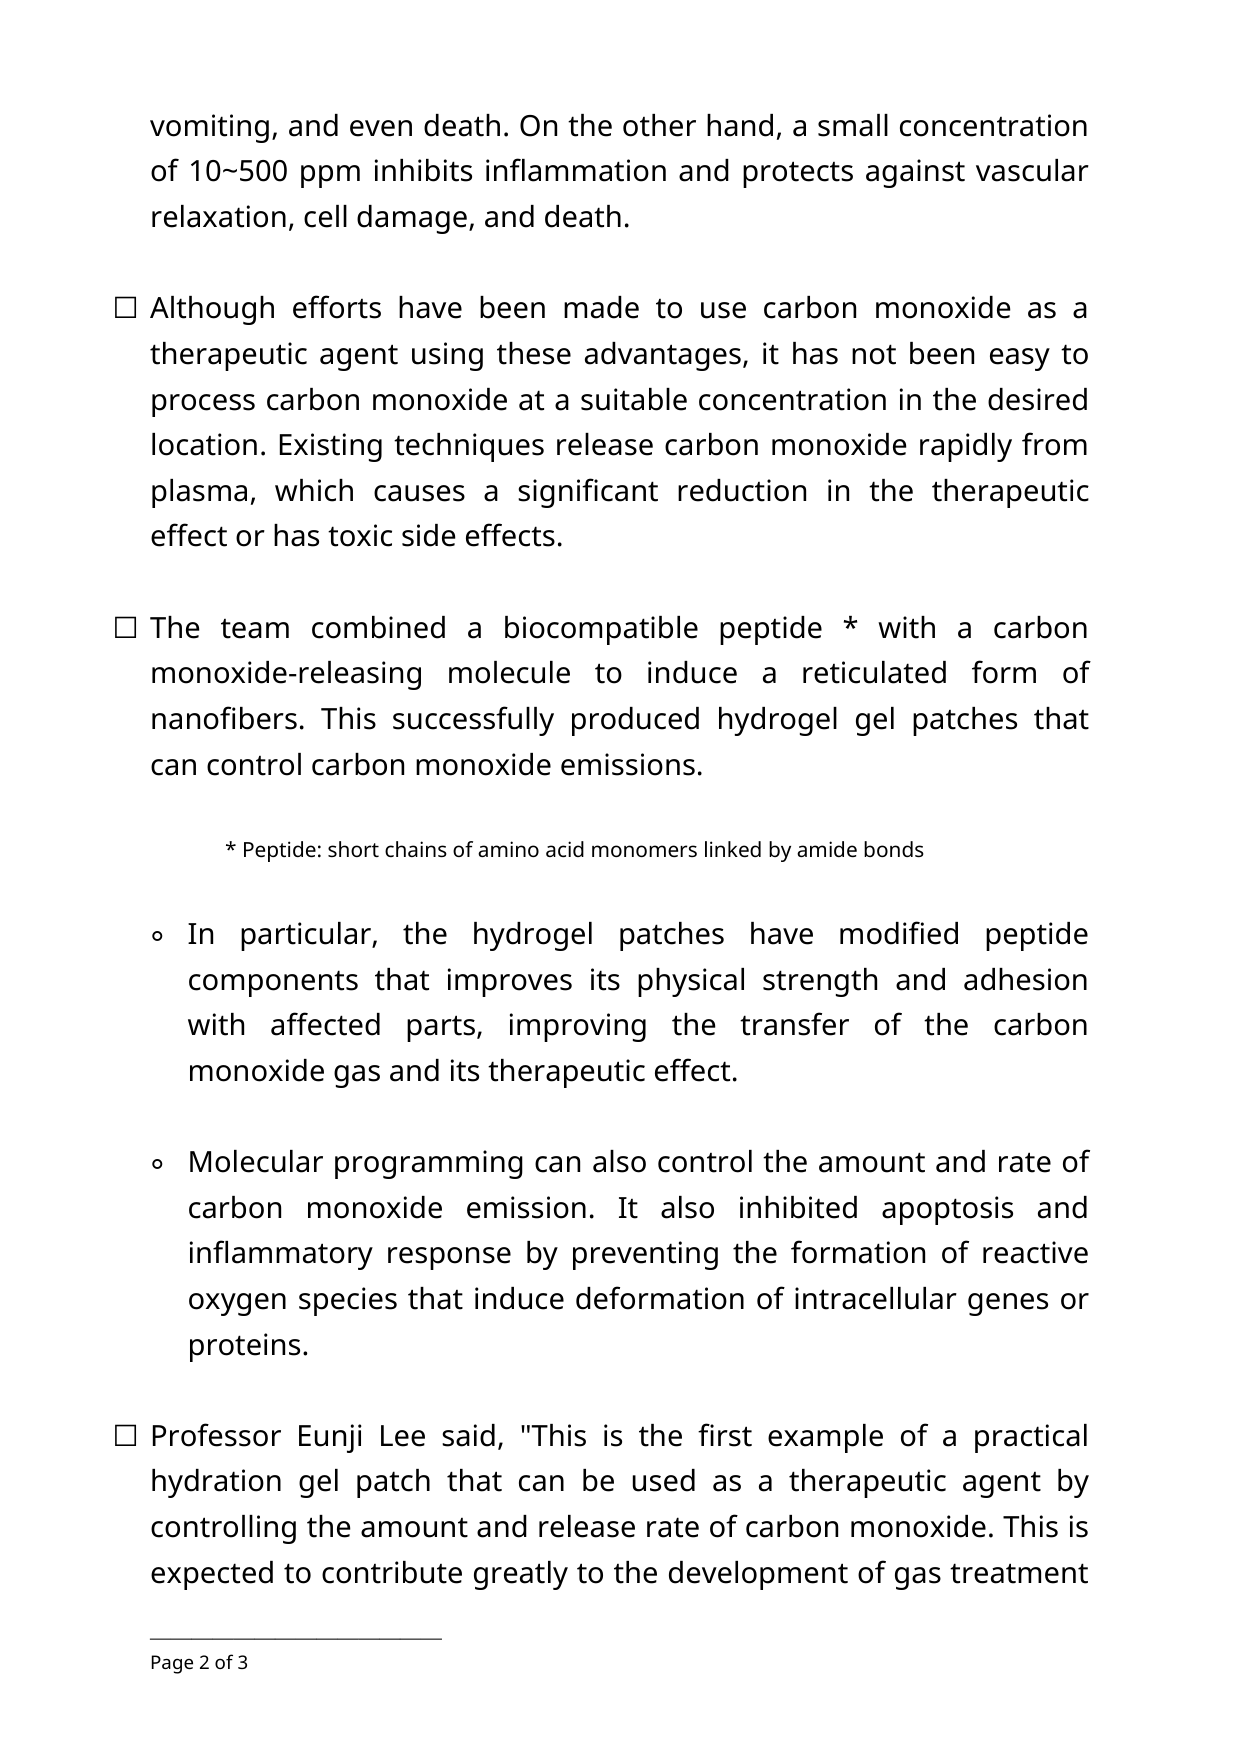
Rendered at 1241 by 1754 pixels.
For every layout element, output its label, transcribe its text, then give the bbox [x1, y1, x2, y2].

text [112, 1415, 1090, 1592]
text * Peptide: short chains of amino acid monomers linked by amide bonds [150, 835, 1090, 863]
text ∘ Molecular programming can also control the amount and rate of carbon monoxide emission. It also inhibited apoptosis and inflammatory response by preventing the formation of reactive oxygen species that induce deformation of intracellular genes or proteins. [150, 1141, 1090, 1363]
text ∘ In particular, the hydrogel patches have modified peptide components that improves its physical strength and adhesion with affected parts, improving the transfer of the carbon monoxide gas and its therapeutic effect. [150, 913, 1090, 1090]
text ☐ The team combined a biocompatible peptide * with a carbon monoxide-releasing molecule to induce a reticulated form of nanofibers. This successfully produced hydrogel gel patches that can control carbon monoxide emissions. [112, 607, 1090, 783]
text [112, 105, 1090, 236]
text ☐ Although efforts have been made to use carbon monoxide as a therapeutic agent using these advantages, it has not been easy to process carbon monoxide at a suitable concentration in the desired location. Existing techniques release carbon monoxide rapidly from plasma, which causes a significant reduction in the therapeutic effect or has toxic side effects. [112, 287, 1090, 555]
